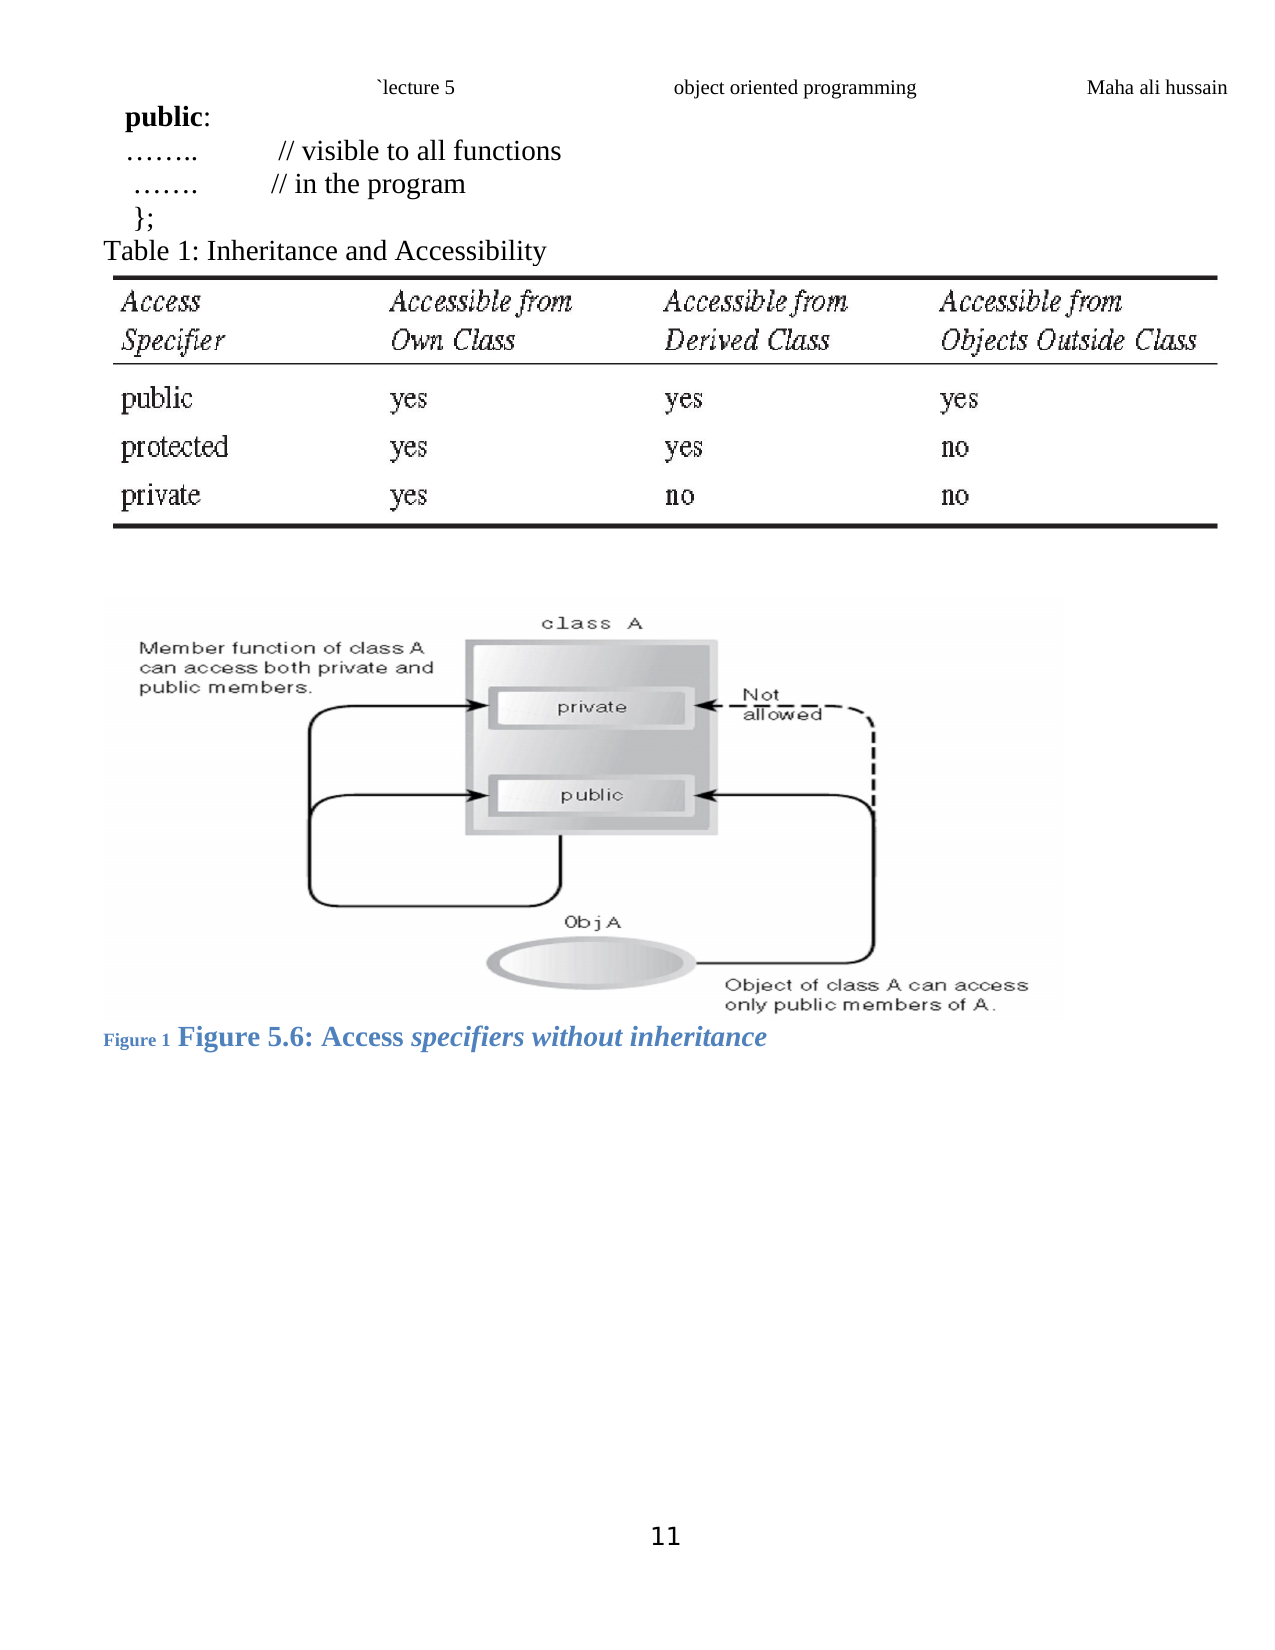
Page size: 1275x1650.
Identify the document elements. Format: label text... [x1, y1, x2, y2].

text …….. // visible to all functions [103, 133, 1228, 166]
text ……. // in the program [103, 166, 1228, 200]
text }; [103, 200, 1228, 233]
text public: [103, 99, 1228, 133]
text Figure 1 Figure 5.6: Access specifiers without inheritance [103, 1019, 1228, 1053]
text Table 1: Inheritance and Accessibility [103, 233, 1228, 267]
